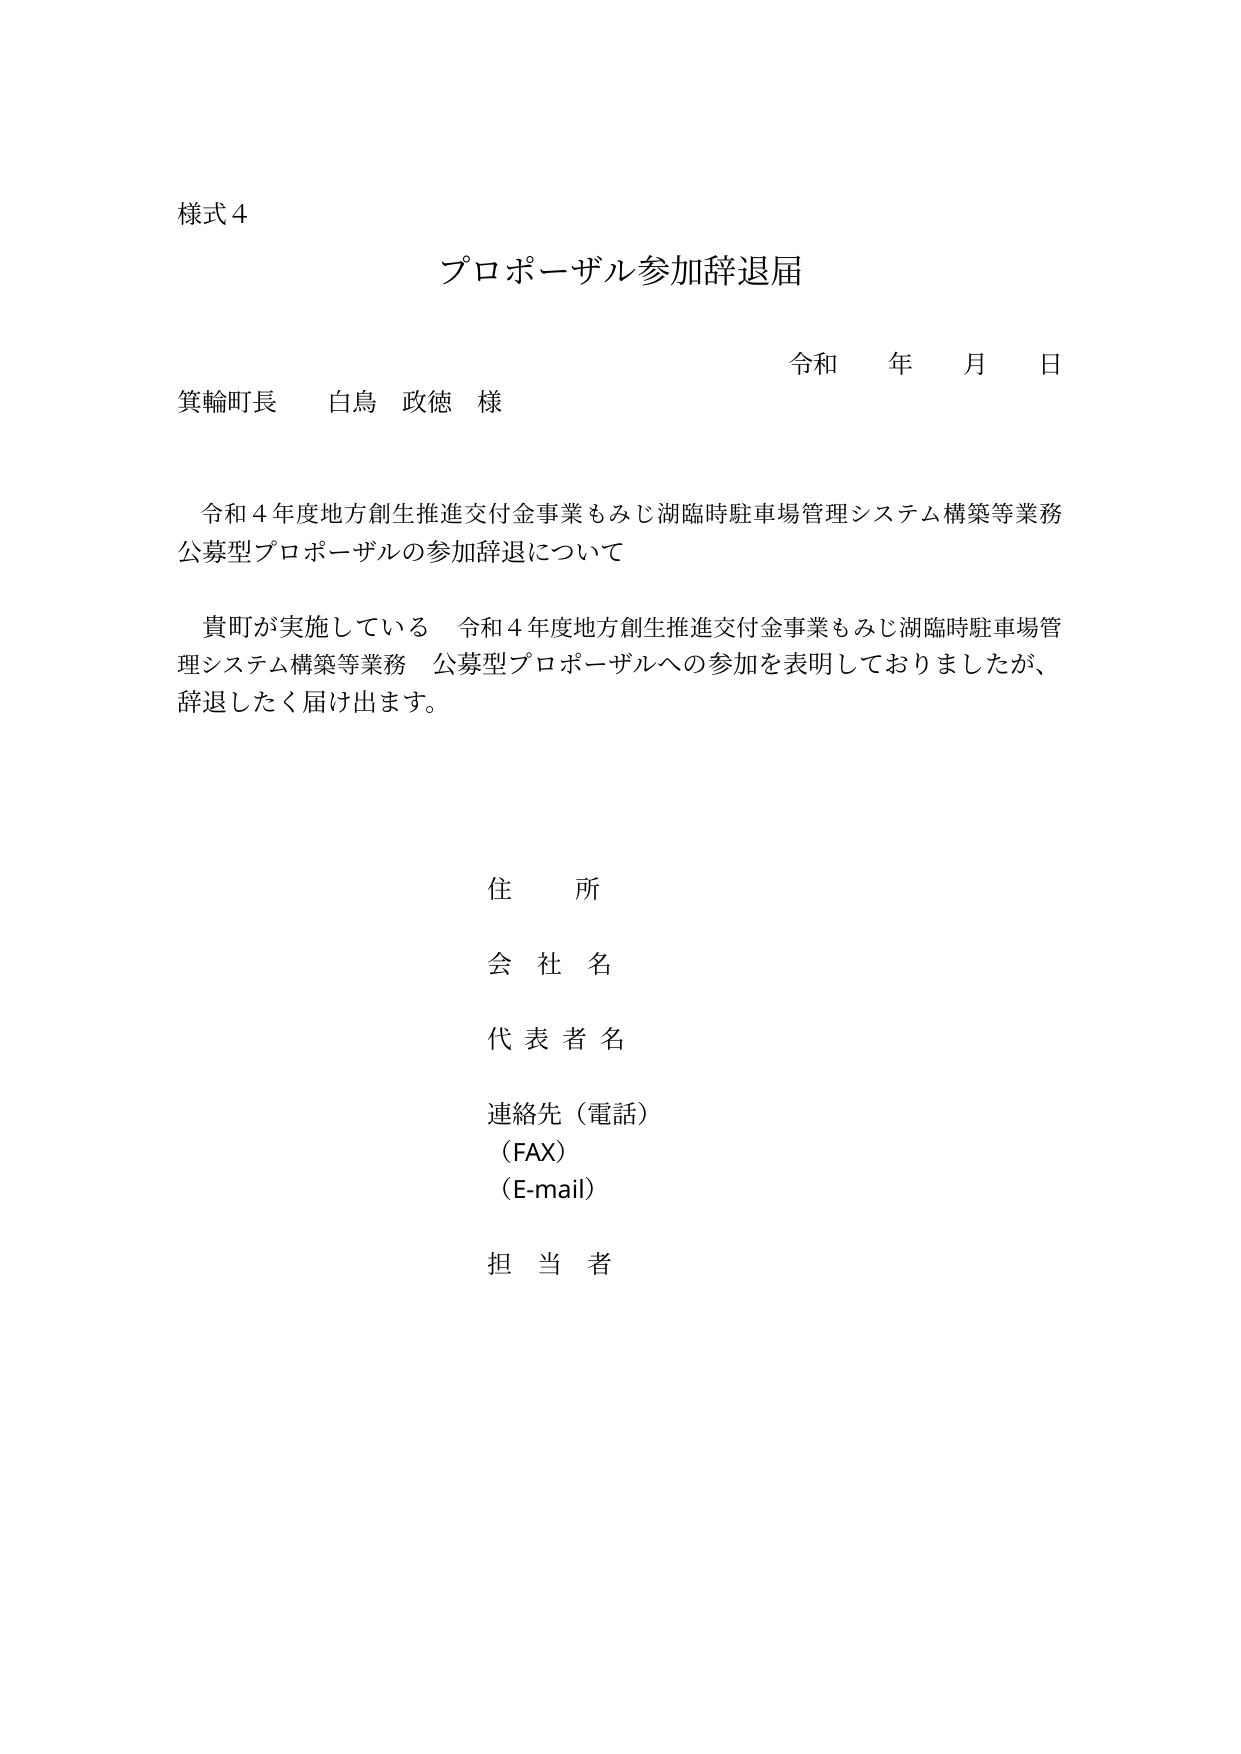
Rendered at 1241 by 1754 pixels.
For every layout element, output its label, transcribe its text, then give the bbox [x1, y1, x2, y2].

text 令和 年 月 日 [177, 344, 1063, 381]
text 貴町が実施している 令和４年度地方創生推進交付金事業もみじ湖臨時駐車場管理システム構築等業務 公募型プロポーザルへの参加を表明しておりましたが、辞退したく届け出ます。 [177, 606, 1063, 719]
text 様式４ [177, 194, 1063, 231]
text （FAX） [177, 1131, 1063, 1169]
text プロポーザル参加辞退届 [177, 231, 1063, 306]
text 箕輪町長 白鳥 政徳 様 [177, 381, 1063, 419]
text 連絡先（電話） [177, 1094, 1063, 1131]
text 会社名 [177, 944, 1063, 981]
text 令和４年度地方創生推進交付金事業もみじ湖臨時駐車場管理システム構築等業務 公募型プロポーザルの参加辞退について [177, 494, 1063, 569]
text 担当者 [177, 1244, 1063, 1281]
text （E-mail） [177, 1169, 1063, 1206]
text 住所 [177, 869, 1063, 906]
text 代表者名 [177, 1019, 1063, 1056]
